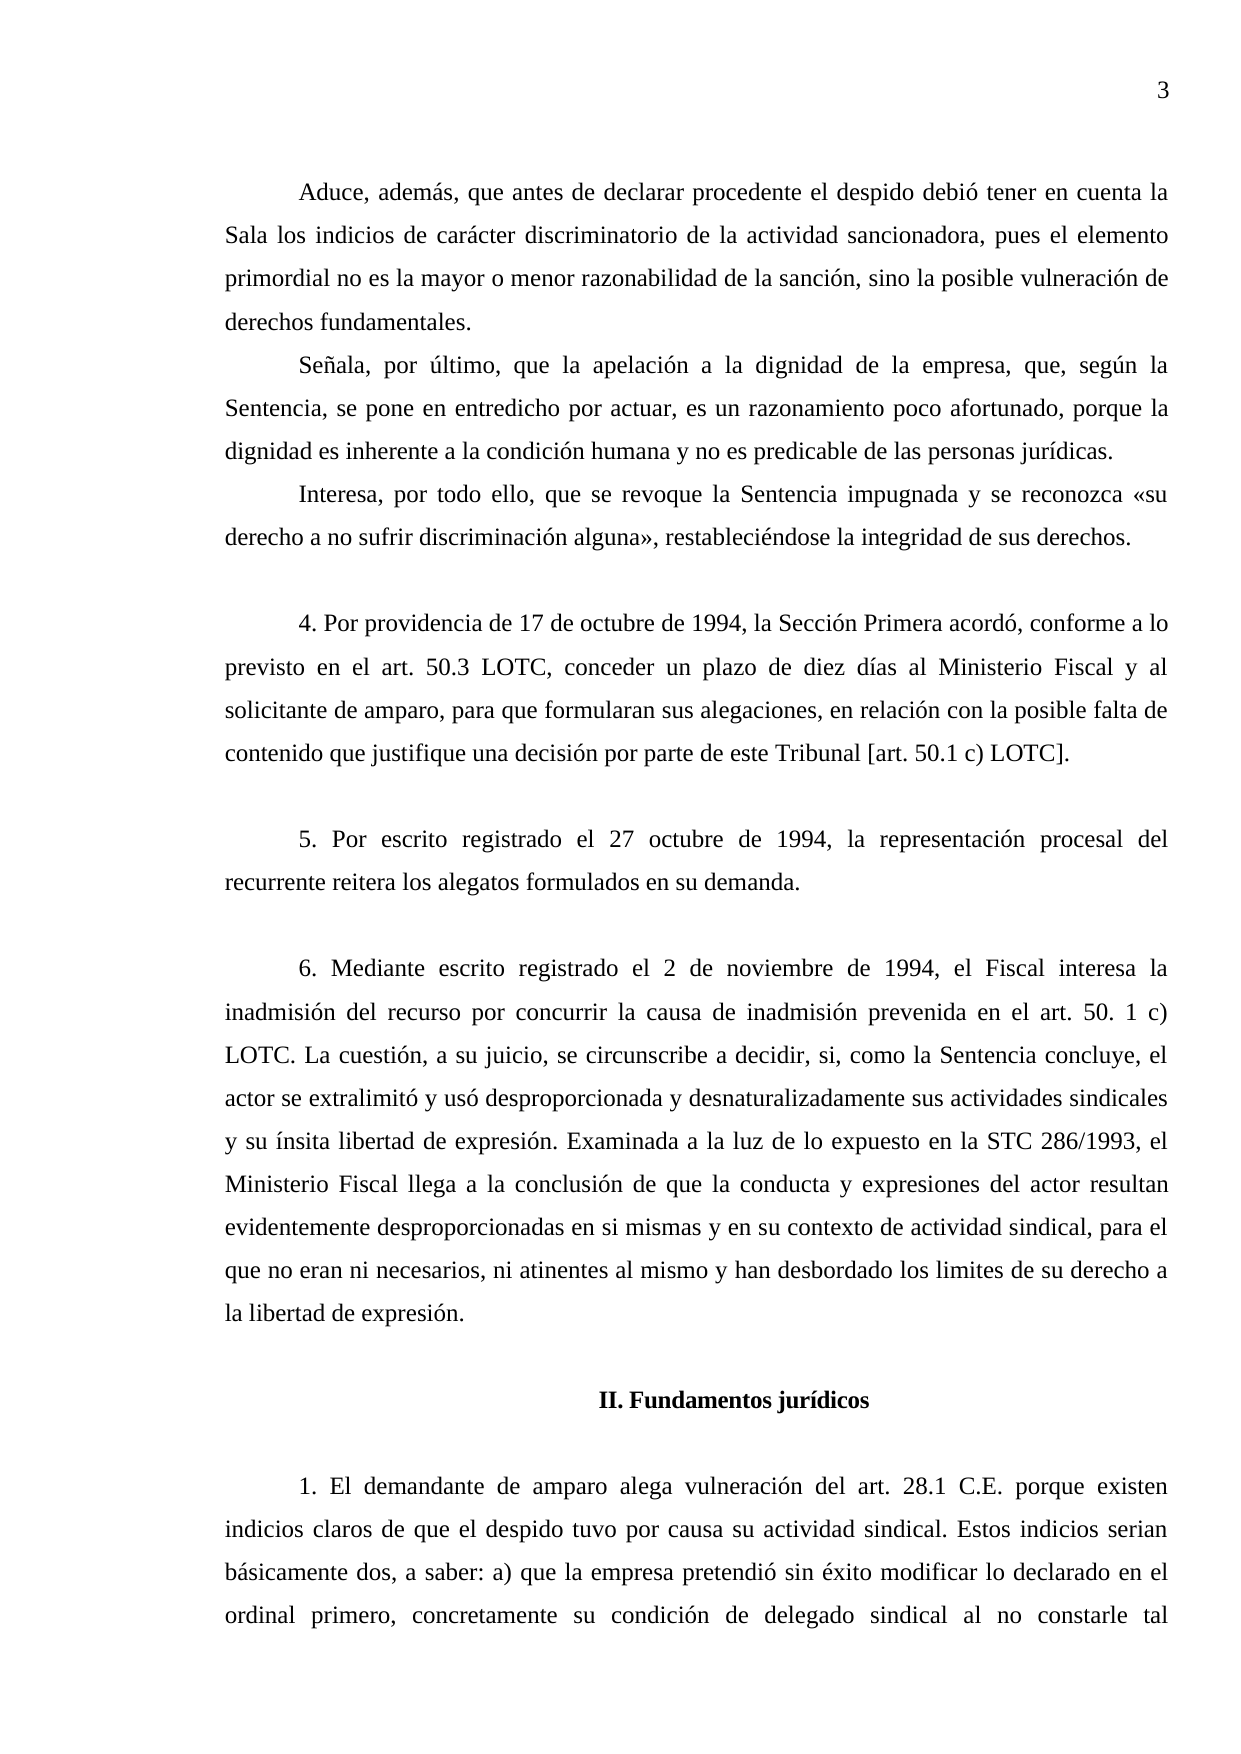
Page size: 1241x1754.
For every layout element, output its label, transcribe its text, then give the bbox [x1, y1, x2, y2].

text 4. Por providencia de 17 de octubre de 1994, la Sección Primera acordó, conforme a lo previsto en el art. 50.3 LOTC, conceder un plazo de diez días al Ministerio Fiscal y al solicitante de amparo, para que formularan sus alegaciones, en relación con la posible falta de contenido que justifique una decisión por parte de este Tribunal [art. 50.1 c) LOTC]. [224, 608, 1169, 767]
text Aduce, además, que antes de declarar procedente el despido debió tener en cuenta la Sala los indicios de carácter discriminatorio de la actividad sancionadora, pues el elemento primordial no es la mayor o menor razonabilidad de la sanción, sino la posible vulneración de derechos fundamentales. [224, 177, 1169, 335]
subtitle II. Fundamentos jurídicos [224, 1385, 1169, 1413]
text 5. Por escrito registrado el 27 octubre de 1994, la representación procesal del recurrente reitera los alegatos formulados en su demanda. [224, 824, 1169, 896]
text Interesa, por todo ello, que se revoque la Sentencia impugnada y se reconozca «su derecho a no sufrir discriminación alguna», restableciéndose la integridad de sus derechos. [224, 479, 1169, 551]
text Señala, por último, que la apelación a la dignidad de la empresa, que, según la Sentencia, se pone en entredicho por actuar, es un razonamiento poco afortunado, porque la dignidad es inherente a la condición humana y no es predicable de las personas jurídicas. [224, 350, 1169, 465]
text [224, 1471, 1169, 1629]
text 6. Mediante escrito registrado el 2 de noviembre de 1994, el Fiscal interesa la inadmisión del recurso por concurrir la causa de inadmisión prevenida en el art. 50. 1 c) LOTC. La cuestión, a su juicio, se circunscribe a decidir, si, como la Sentencia concluye, el actor se extralimitó y usó desproporcionada y desnaturalizadamente sus actividades sindicales y su ínsita libertad de expresión. Examinada a la luz de lo expuesto en la STC 286/1993, el Ministerio Fiscal llega a la conclusión de que la conducta y expresiones del actor resultan evidentemente desproporcionadas en si mismas y en su contexto de actividad sindical, para el que no eran ni necesarios, ni atinentes al mismo y han desbordado los limites de su derecho a la libertad de expresión. [224, 953, 1169, 1327]
